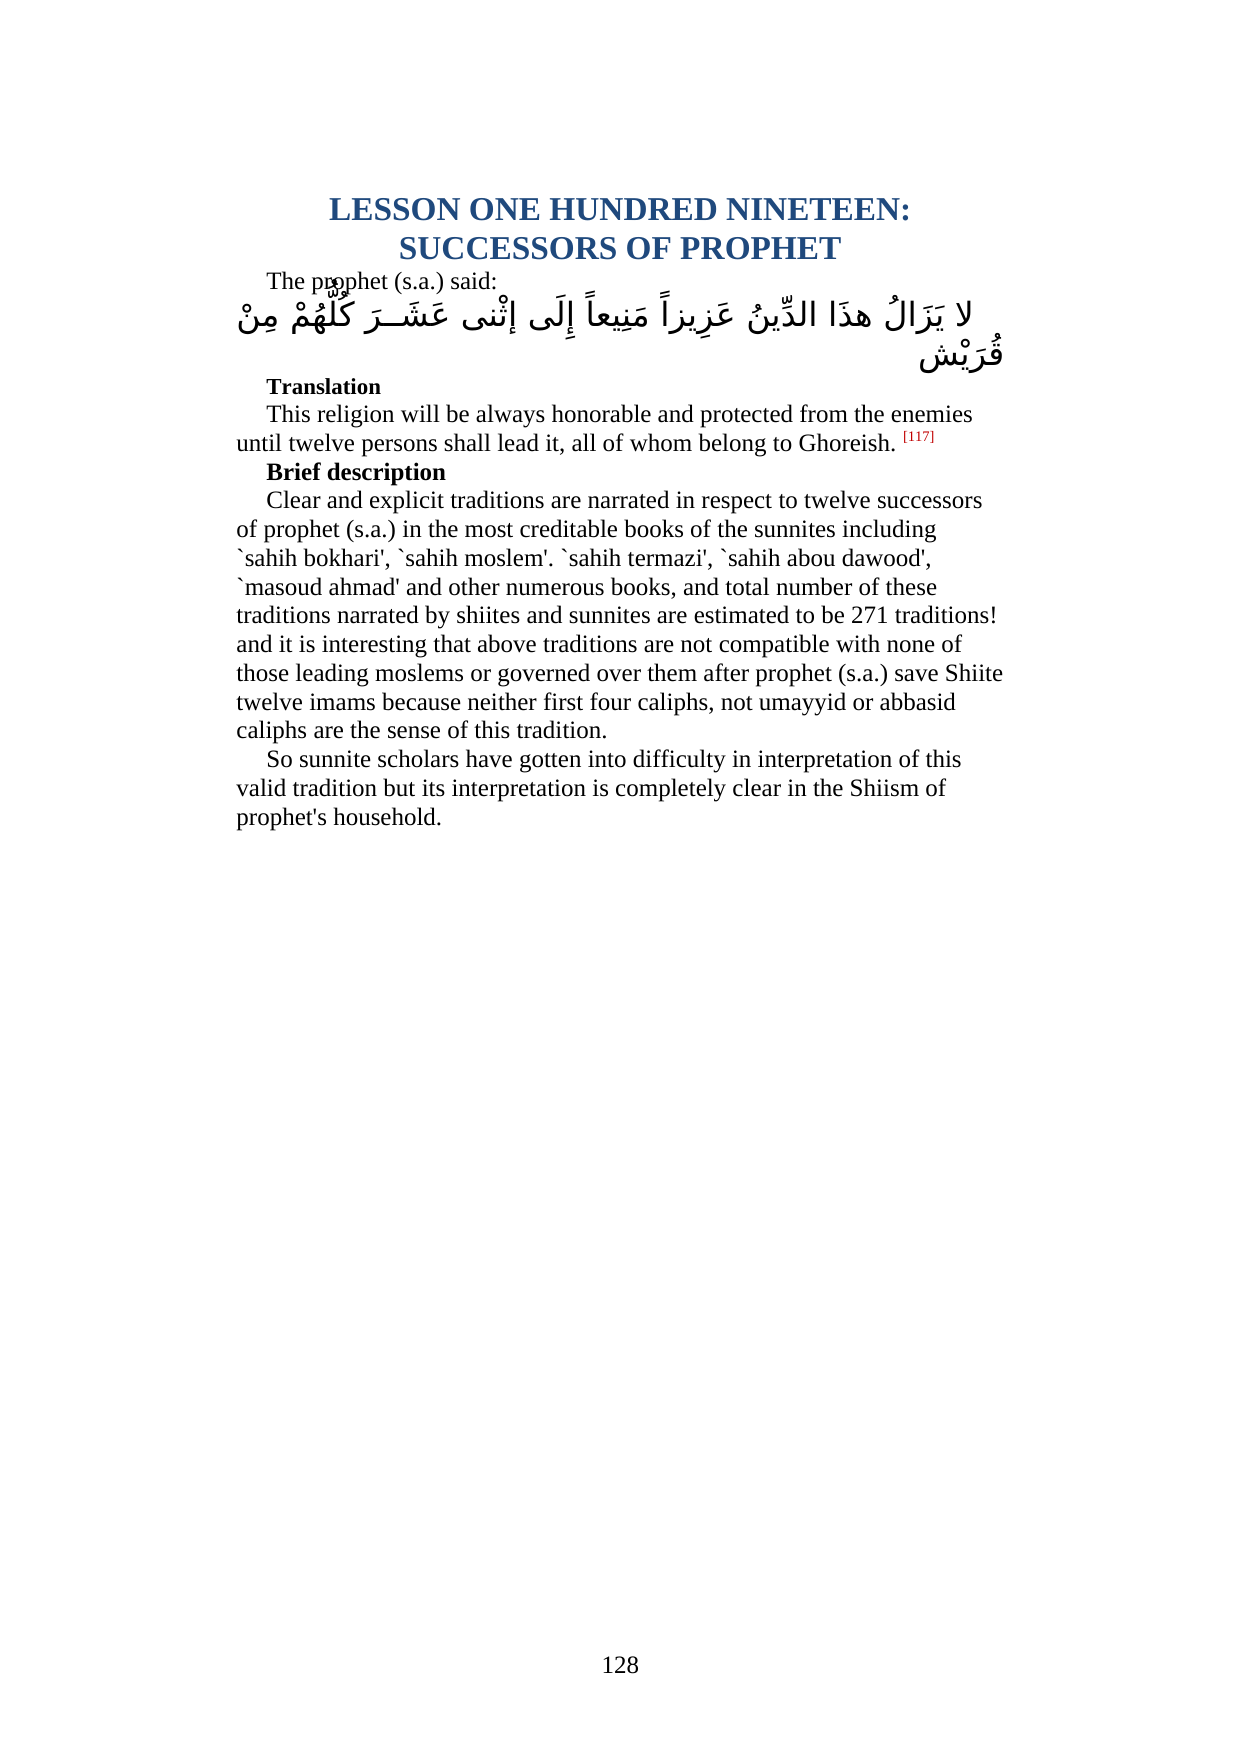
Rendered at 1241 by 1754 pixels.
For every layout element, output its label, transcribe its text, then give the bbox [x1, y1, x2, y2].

subtitle LESSON ONE HUNDRED NINETEEN: SUCCESSORS OF PROPHET [236, 190, 1004, 266]
text So sunnite scholars have gotten into difficulty in interpretation of this valid tradition but its interpretation is completely clear in the Shiism of prophet's household. [236, 744, 1004, 830]
text لا يَزَالُ هذَا الدِّينُ عَزِيزاً مَنِيعاً إِلَى إثْنى عَشَرَ كُلُّهُمْ مِنْ قُرَيْش [236, 295, 1004, 373]
text The prophet (s.a.) said: [236, 266, 1004, 295]
text This religion will be always honorable and protected from the enemies until twelve persons shall lead it, all of whom belong to Ghoreish. [117] [236, 399, 1004, 457]
text Clear and explicit traditions are narrated in respect to twelve successors of prophet (s.a.) in the most creditable books of the sunnites including `sahih bokhari', `sahih moslem'. `sahih termazi', `sahih abou dawood', `masoud ahmad' and other numerous books, and total number of these traditions narrated by shiites and sunnites are estimated to be 271 traditions! and it is interesting that above traditions are not compatible with none of those leading moslems or governed over them after prophet (s.a.) save Shiite twelve imams because neither first four caliphs, not umayyid or abbasid caliphs are the sense of this tradition. [236, 485, 1004, 744]
text Brief description [236, 457, 1004, 485]
text Translation [236, 373, 1004, 399]
